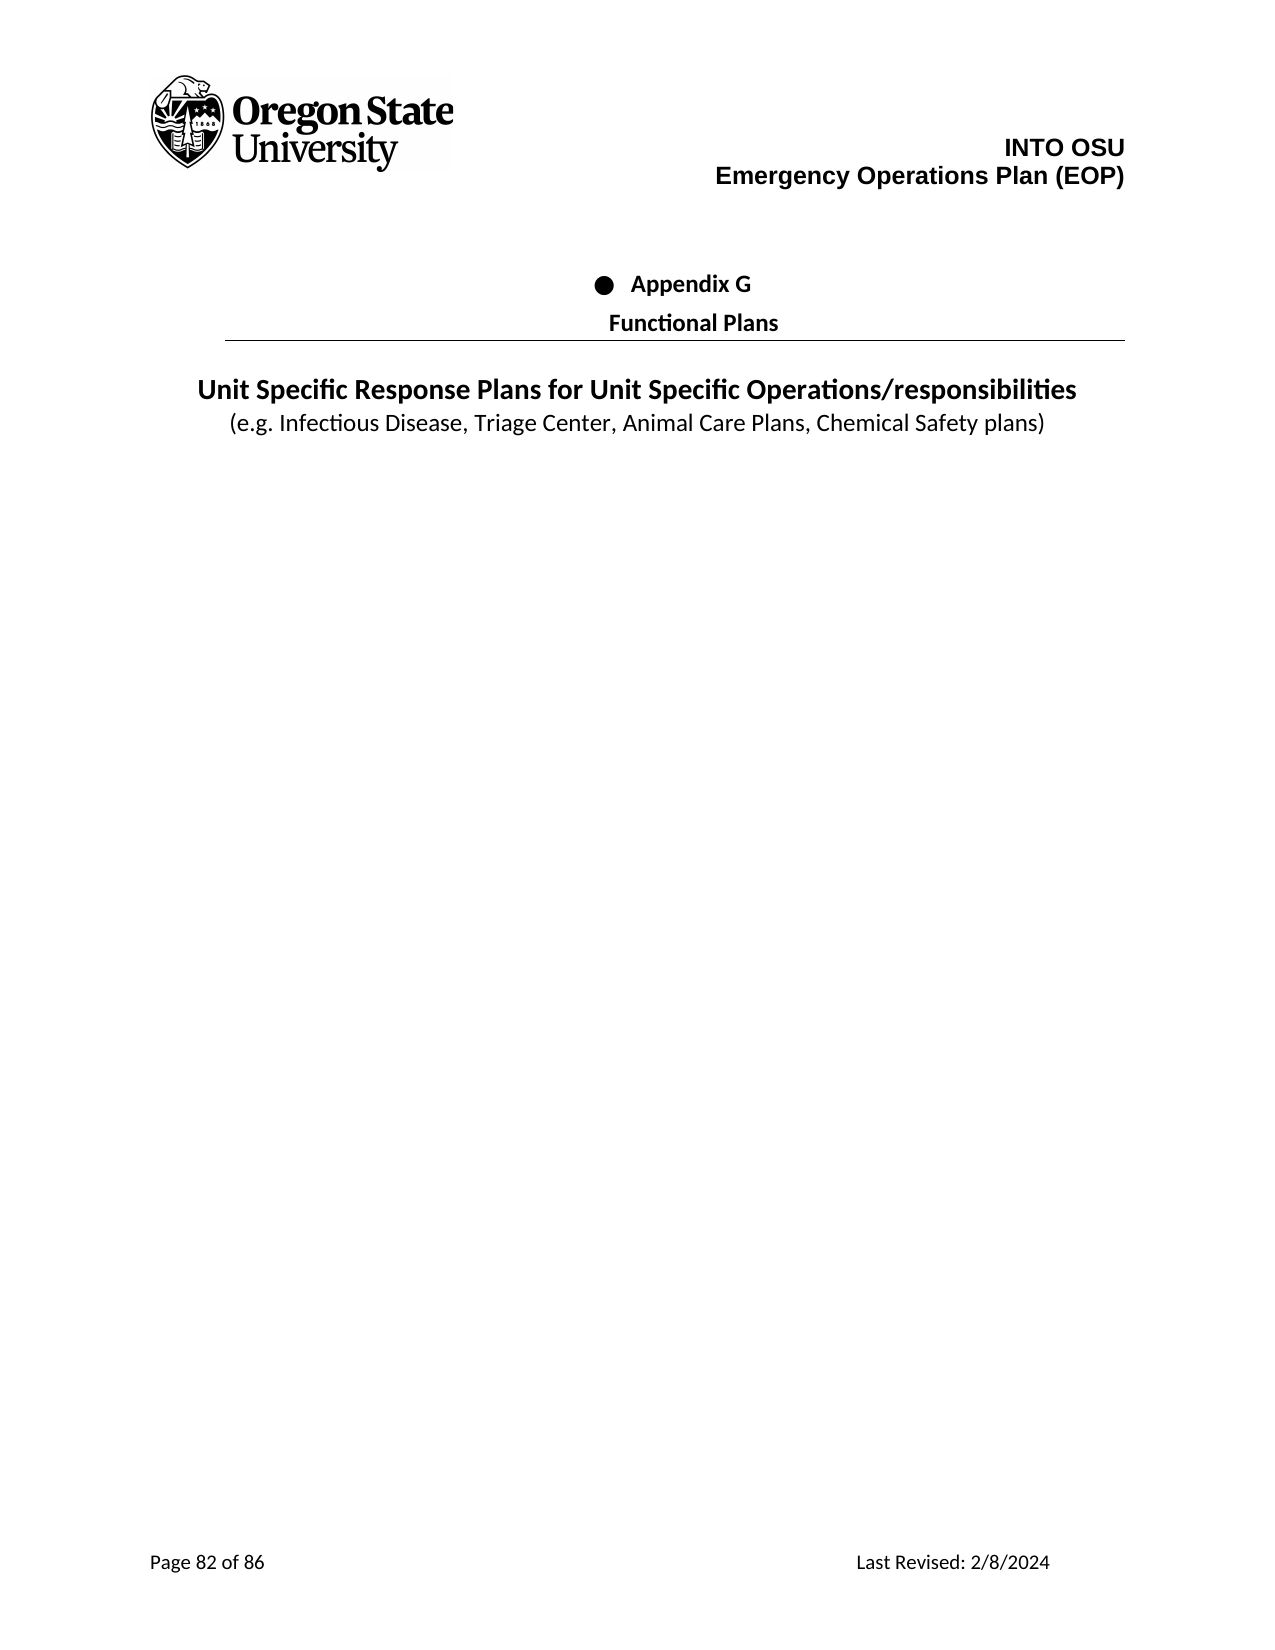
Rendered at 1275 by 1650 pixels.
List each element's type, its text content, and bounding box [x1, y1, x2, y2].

subtitle Unit Specific Response Plans for Unit Specific Operations/responsibilities [150, 371, 1125, 407]
subtitle Appendix G Functional Plans [225, 256, 1125, 340]
picture [150, 75, 454, 172]
text (e.g. Infectious Disease, Triage Center, Animal Care Plans, Chemical Safety plans) [150, 407, 1125, 437]
